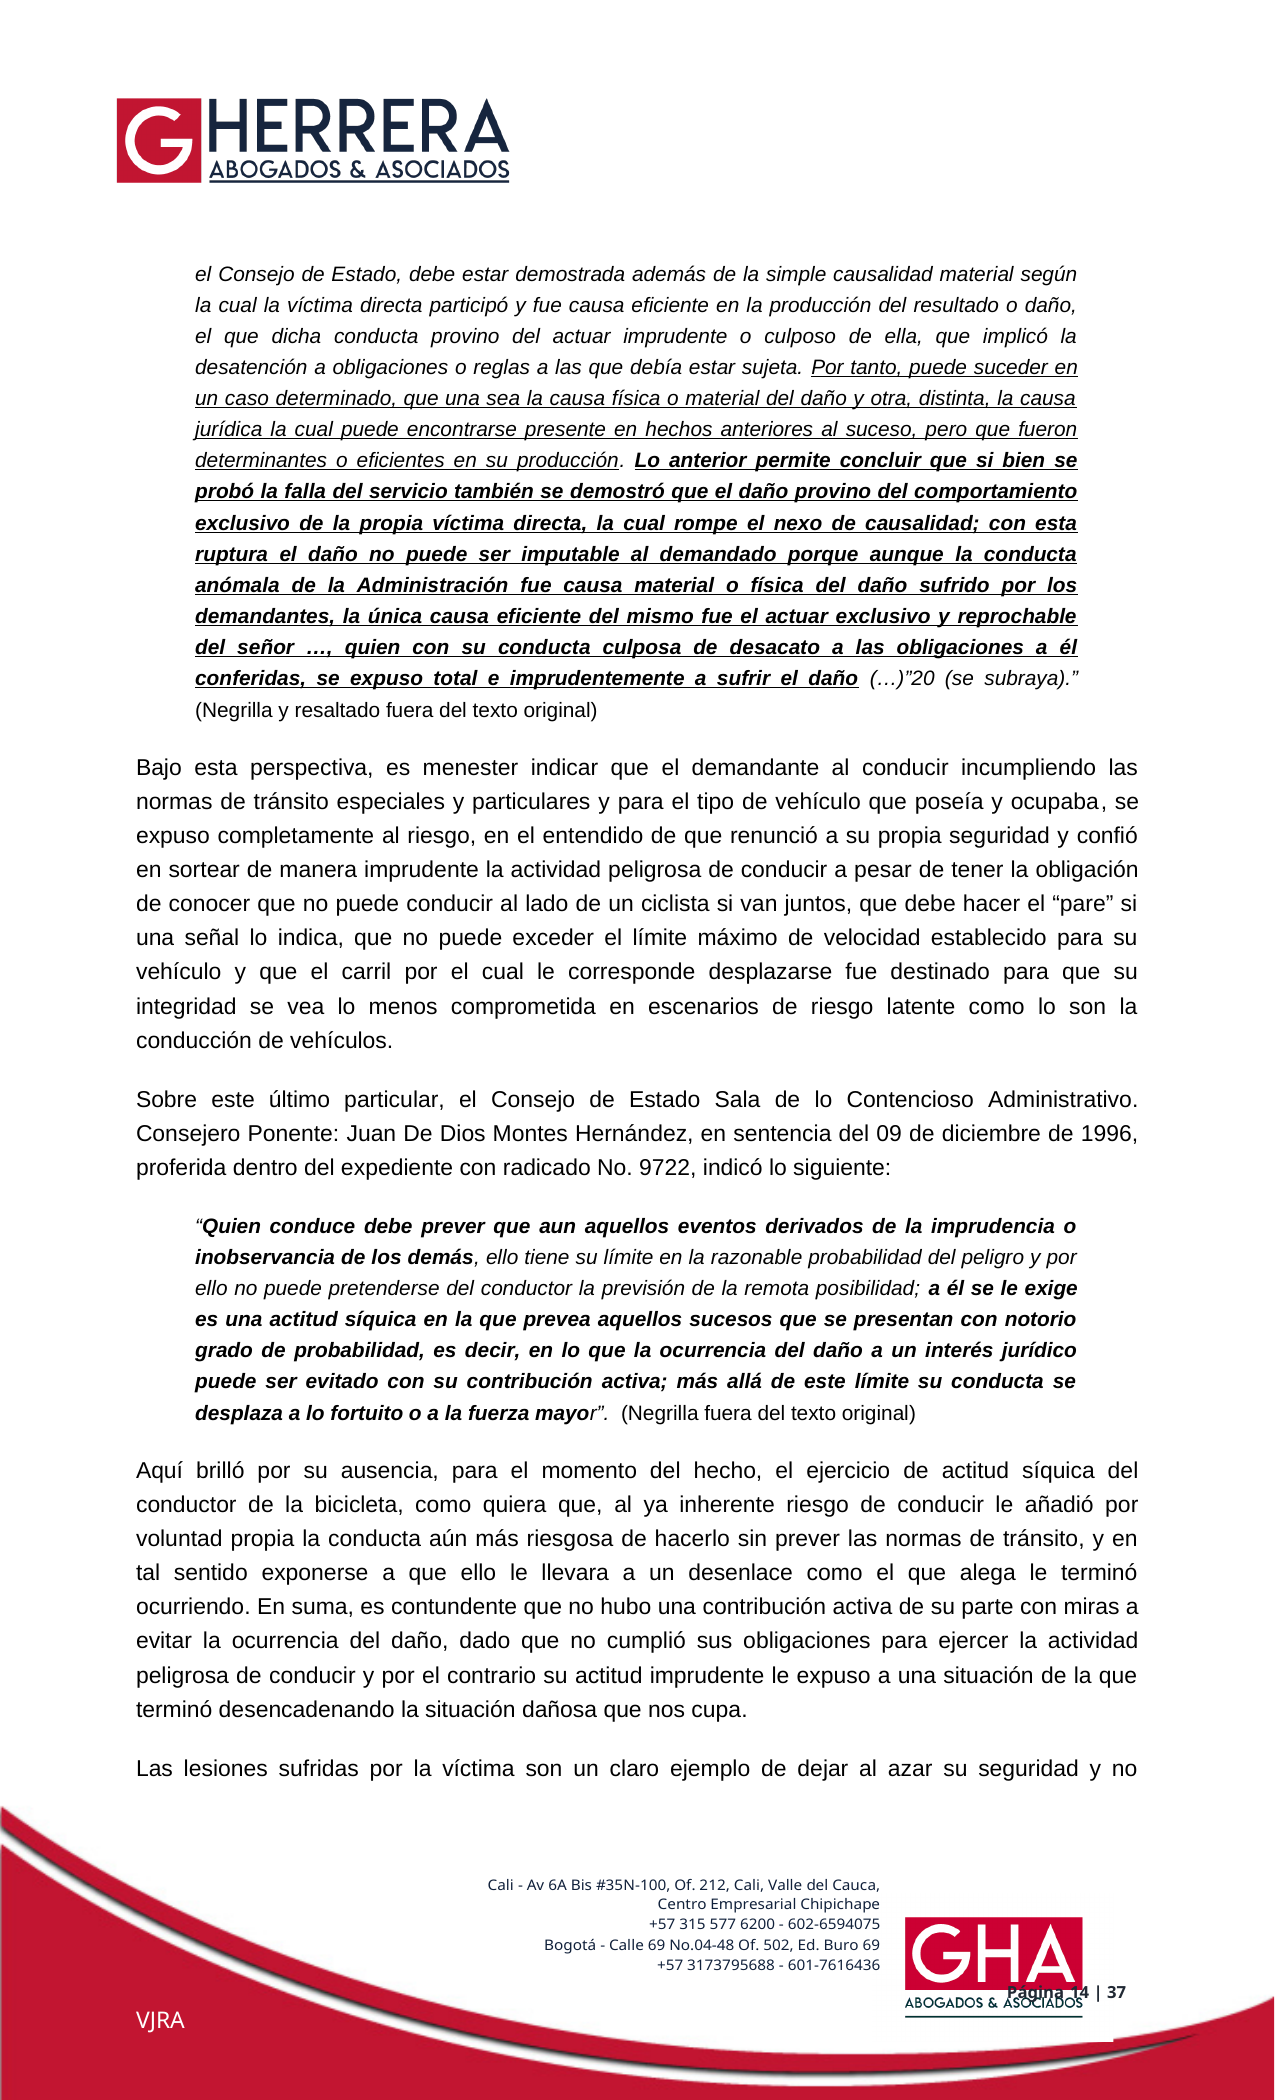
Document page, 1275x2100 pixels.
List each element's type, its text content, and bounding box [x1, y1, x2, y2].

picture [96, 75, 529, 206]
text Sobre este último particular, el Consejo de Estado Sala de lo Contencioso Administrativo. Consejero Ponente: Juan De Dios Montes Hernández, en sentencia del 09 de diciembre de 1996, proferida dentro del expediente con radicado No. 9722, indicó lo siguiente: [136, 1086, 1139, 1181]
text Aquí brilló por su ausencia, para el momento del hecho, el ejercicio de actitud síquica del conductor de la bicicleta, como quiera que, al ya inherente riesgo de conducir le añadió por voluntad propia la conducta aún más riesgosa de hacerlo sin prever las normas de tránsito, y en tal sentido exponerse a que ello le llevara a un desenlace como el que alega le terminó ocurriendo. En suma, es contundente que no hubo una contribución activa de su parte con miras a evitar la ocurrencia del daño, dado que no cumplió sus obligaciones para ejercer la actividad peligrosa de conducir y por el contrario su actitud imprudente le expuso a una situación de la que terminó desencadenando la situación dañosa que nos cupa. [136, 1457, 1139, 1722]
text Bajo esta perspectiva, es menester indicar que el demandante al conducir incumpliendo las normas de tránsito especiales y particulares y para el tipo de vehículo que poseía y ocupaba, se expuso completamente al riesgo, en el entendido de que renunció a su propia seguridad y confió en sortear de manera imprudente la actividad peligrosa de conducir a pesar de tener la obligación de conocer que no puede conducir al lado de un ciclista si van juntos, que debe hacer el “pare” si una señal lo indica, que no puede exceder el límite máximo de velocidad establecido para su vehículo y que el carril por el cual le corresponde desplazarse fue destinado para que su integridad se vea lo menos comprometida en escenarios de riesgo latente como lo son la conducción de vehículos. [136, 753, 1139, 1053]
picture [0, 1793, 1275, 2100]
text “Quien conduce debe prever que aun aquellos eventos derivados de la imprudencia o inobservancia de los demás, ello tiene su límite en la razonable probabilidad del peligro y por ello no puede pretenderse del conductor la previsión de la remota posibilidad; a él se le exige es una actitud síquica en la que prevea aquellos sucesos que se presentan con notorio grado de probabilidad, es decir, en lo que la ocurrencia del daño a un interés jurídico puede ser evitado con su contribución activa; más allá de este límite su conducta se desplaza a lo fortuito o a la fuerza mayor”. (Negrilla fuera del texto original) [195, 1213, 1080, 1424]
